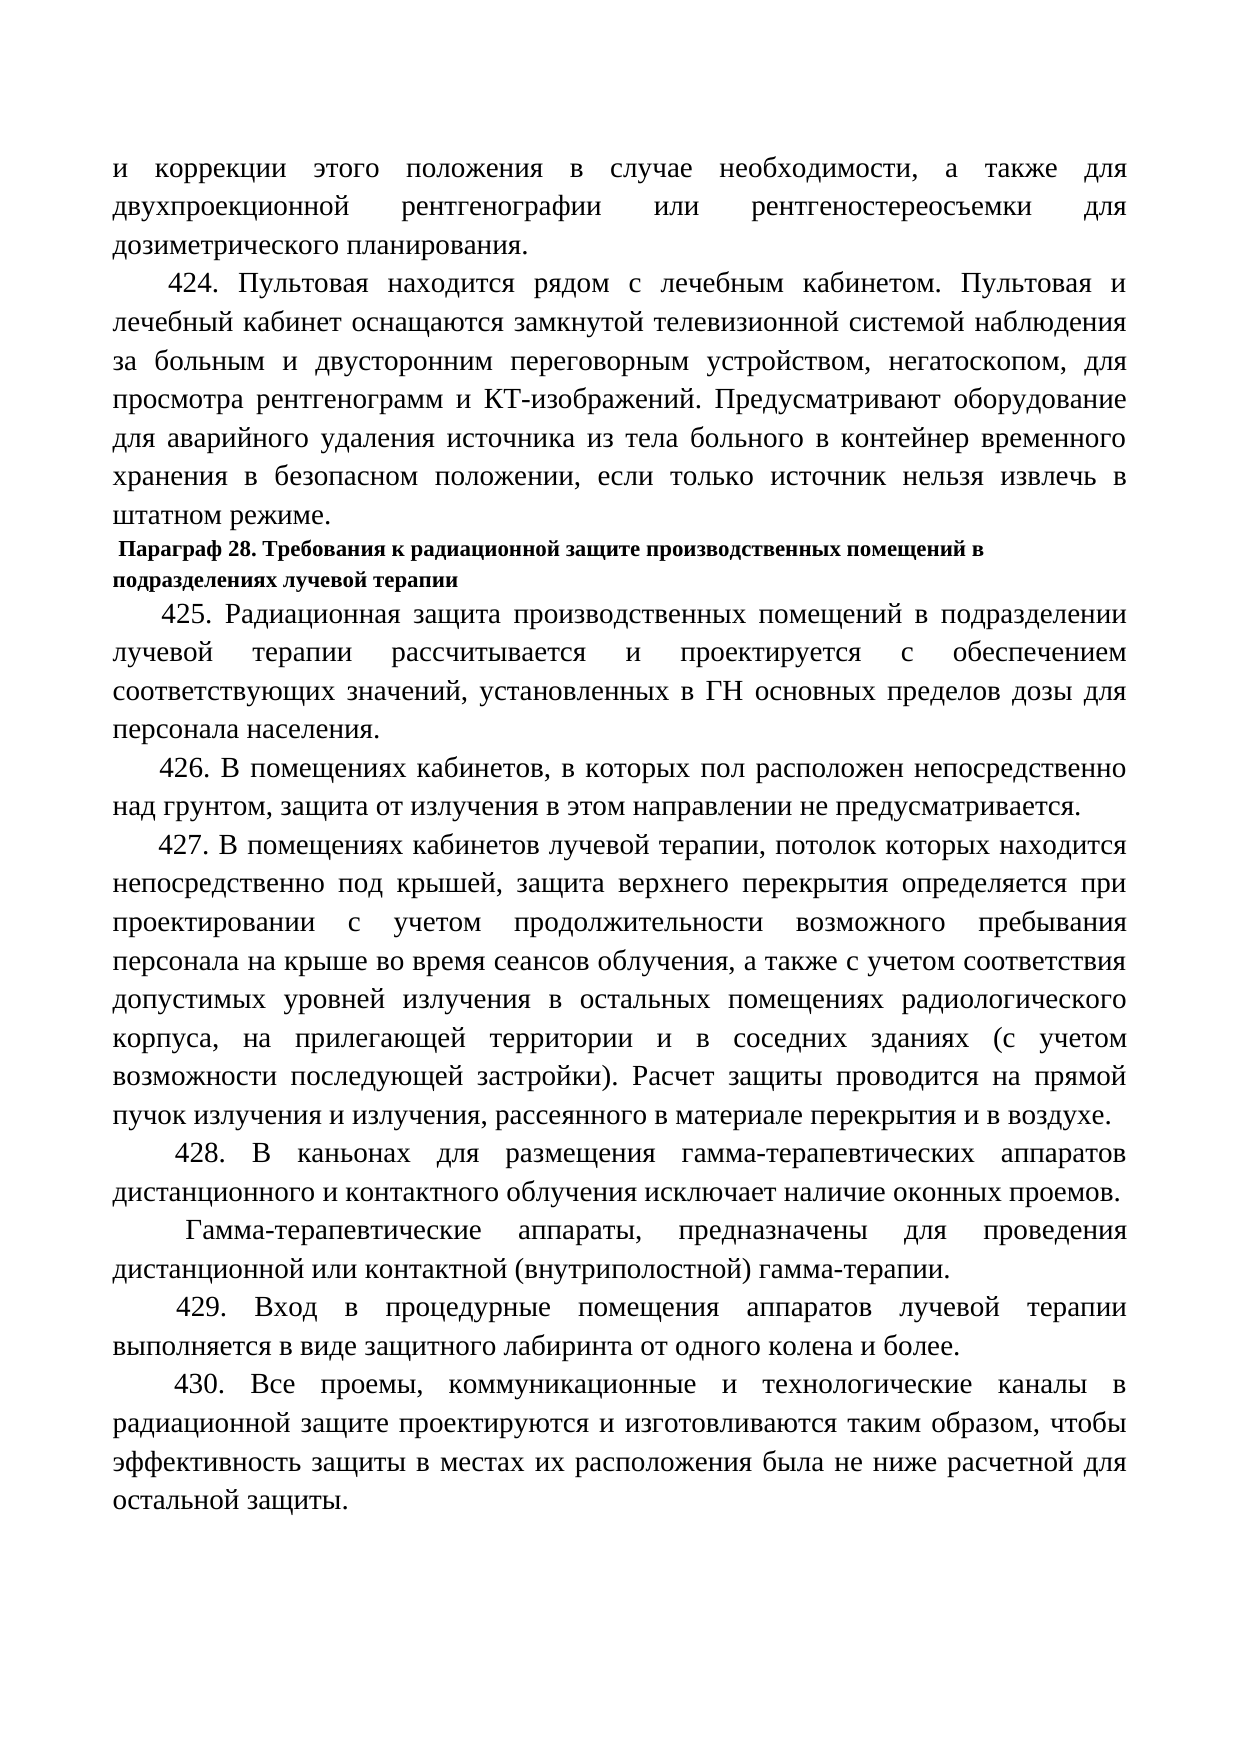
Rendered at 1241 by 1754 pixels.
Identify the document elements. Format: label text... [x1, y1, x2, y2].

text 426. В помещениях кабинетов, в которых пол расположен непосредственно над грунтом, защита от излучения в этом направлении не предусматривается. [112, 750, 1128, 822]
text 428. В каньонах для размещения гамма-терапевтических аппаратов дистанционного и контактного облучения исключает наличие оконных проемов. [112, 1135, 1128, 1207]
text Параграф 28. Требования к радиационной защите производственных помещений в подразделениях лучевой терапии [112, 535, 1128, 592]
text 430. Все проемы, коммуникационные и технологические каналы в радиационной защите проектируются и изготовливаются таким образом, чтобы эффективность защиты в местах их расположения была не ниже расчетной для остальной защиты. [112, 1367, 1128, 1516]
text 427. В помещениях кабинетов лучевой терапии, потолок которых находится непосредственно под крышей, защита верхнего перекрытия определяется при проектировании с учетом продолжительности возможного пребывания персонала на крыше во время сеансов облучения, а также с учетом соответствия допустимых уровней излучения в остальных помещениях радиологического корпуса, на прилегающей территории и в соседних зданиях (с учетом возможности последующей застройки). Расчет защиты проводится на прямой пучок излучения и излучения, рассеянного в материале перекрытия и в воздухе. [112, 827, 1128, 1130]
text Гамма-терапевтические аппараты, предназначены для проведения дистанционной или контактной (внутриполостной) гамма-терапии. [112, 1212, 1128, 1284]
text 429. Вход в процедурные помещения аппаратов лучевой терапии выполняется в виде защитного лабиринта от одного колена и более. [112, 1289, 1128, 1362]
text 425. Радиационная защита производственных помещений в подразделении лучевой терапии рассчитывается и проектируется с обеспечением соответствующих значений, установленных в ГН основных пределов дозы для персонала населения. [112, 596, 1128, 745]
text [112, 150, 1128, 261]
text 424. Пультовая находится рядом с лечебным кабинетом. Пультовая и лечебный кабинет оснащаются замкнутой телевизионной системой наблюдения за больным и двусторонним переговорным устройством, негатоскопом, для просмотра рентгенограмм и КТ-изображений. Предусматривают оборудование для аварийного удаления источника из тела больного в контейнер временного хранения в безопасном положении, если только источник нельзя извлечь в штатном режиме. [112, 266, 1128, 530]
